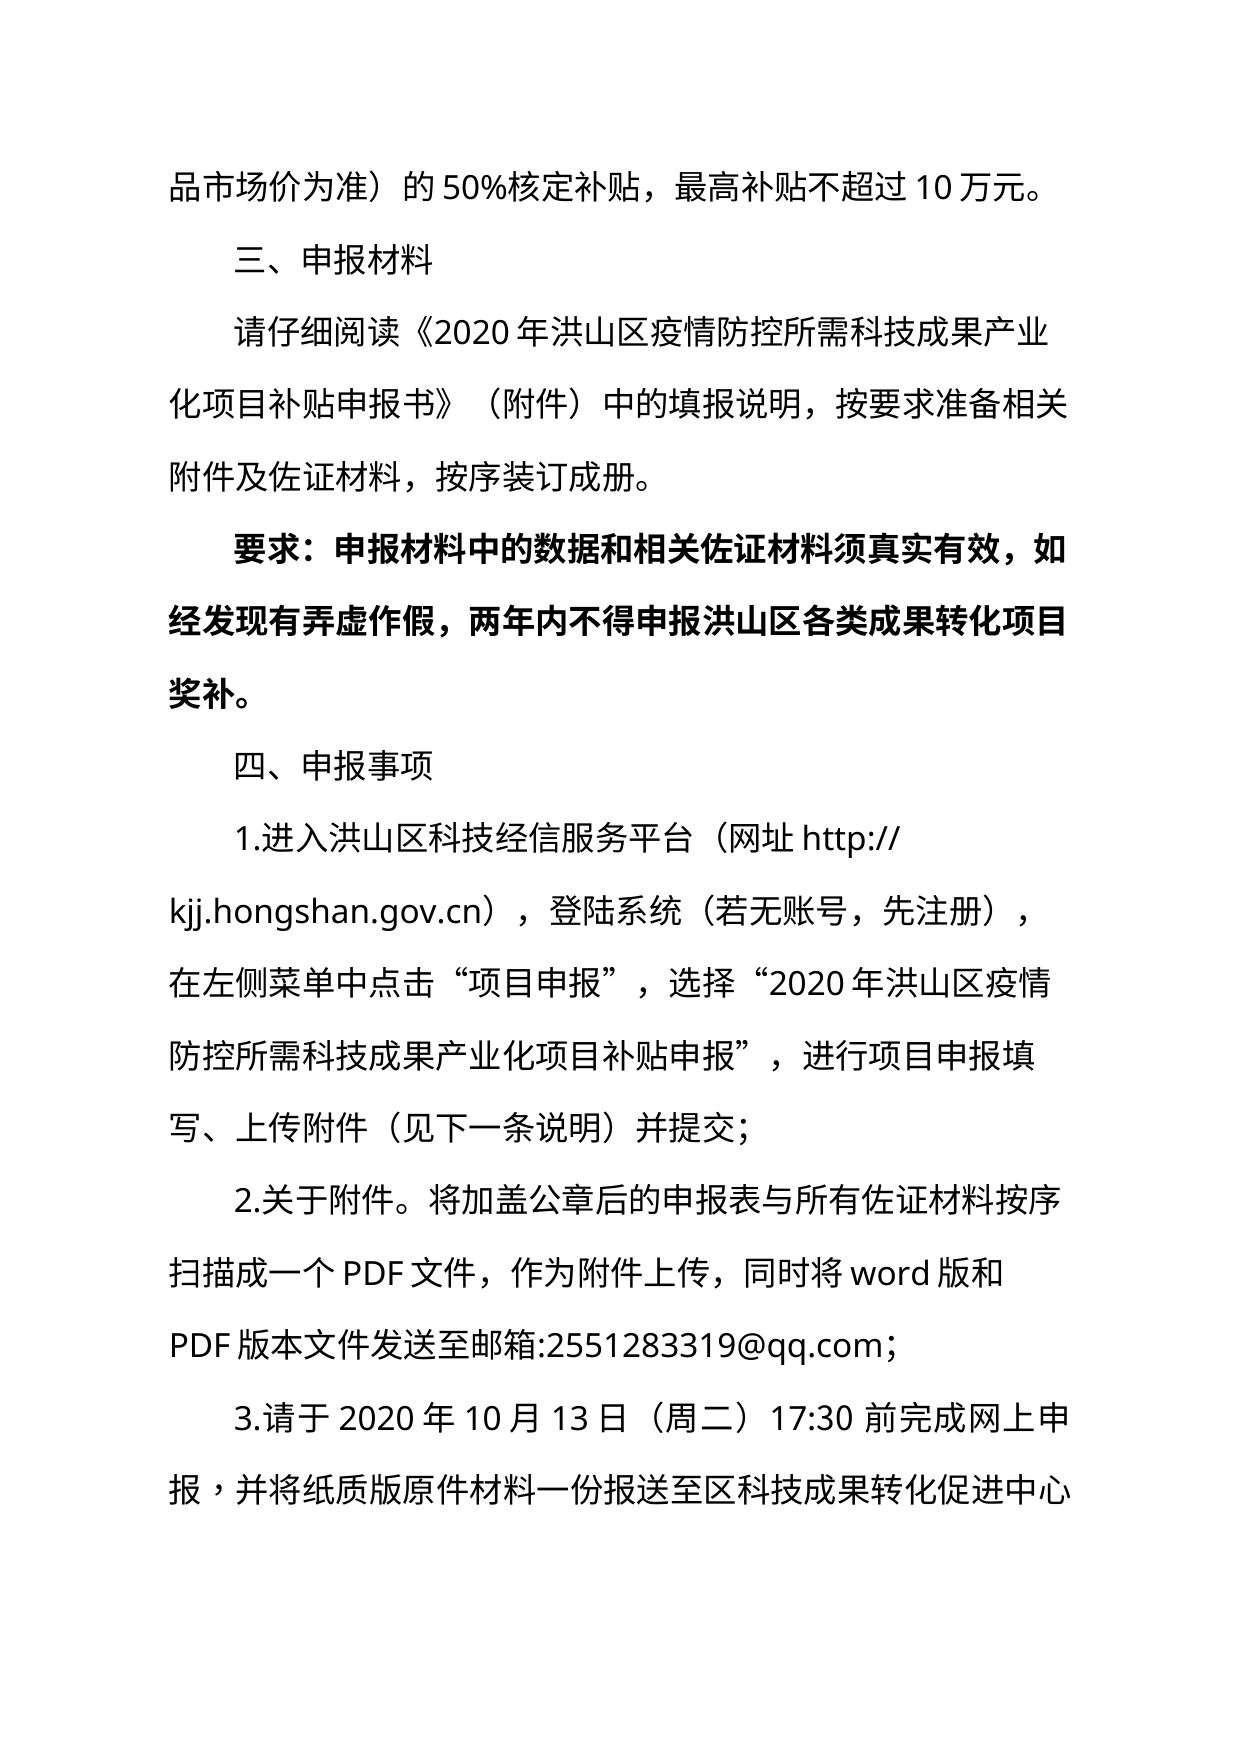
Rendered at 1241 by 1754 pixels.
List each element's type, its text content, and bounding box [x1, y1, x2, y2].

list 要求：申报材料中的数据和相关佐证材料须真实有效，如经发现有弄虚作假，两年内不得申报洪山区各类成果转化项目奖补。 [168, 523, 1072, 716]
list 三、申报材料 [168, 233, 1072, 282]
list 1.进入洪山区科技经信服务平台（网址http://kjj.hongshan.gov.cn），登陆系统（若无账号，先注册），在左侧菜单中点击“项目申报”，选择“2020年洪山区疫情防控所需科技成果产业化项目补贴申报”，进行项目申报填写、上传附件（见下一条说明）并提交； [168, 812, 1072, 1150]
list 四、申报事项 [168, 739, 1072, 788]
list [168, 161, 1072, 209]
list 请仔细阅读《2020年洪山区疫情防控所需科技成果产业化项目补贴申报书》（附件）中的填报说明，按要求准备相关附件及佐证材料，按序装订成册。 [168, 306, 1072, 499]
list 2.关于附件。将加盖公章后的申报表与所有佐证材料按序扫描成一个PDF文件，作为附件上传，同时将word版和PDF版本文件发送至邮箱:2551283319@qq.com； [168, 1174, 1072, 1367]
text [168, 1392, 1072, 1512]
